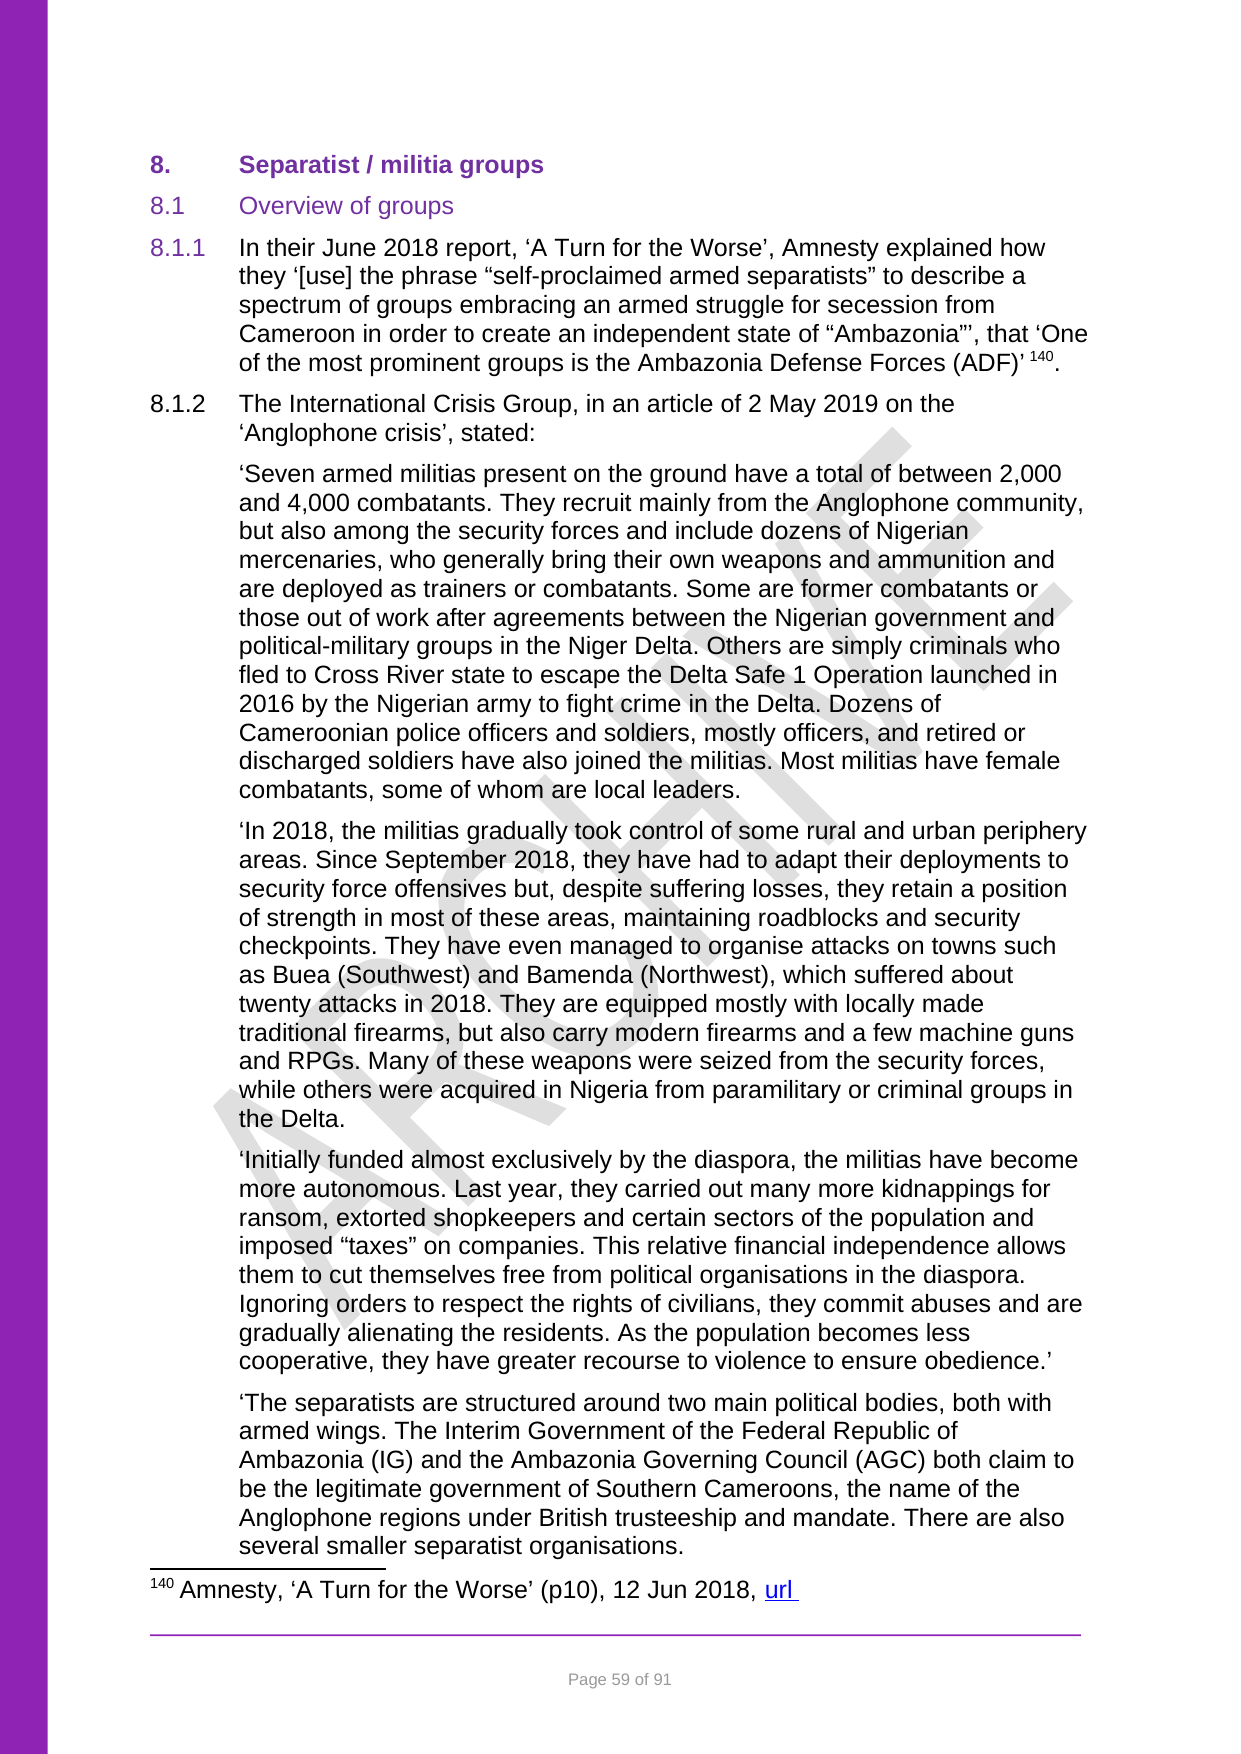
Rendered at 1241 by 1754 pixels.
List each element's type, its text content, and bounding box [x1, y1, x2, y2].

text ‘In 2018, the militias gradually took control of some rural and urban periphery areas. Since September 2018, they have had to adapt their deployments to security force offensives but, despite suffering losses, they retain a position of strength in most of these areas, maintaining roadblocks and security checkpoints. They have even managed to organise attacks on towns such as Buea (Southwest) and Bamenda (Northwest), which suffered about twenty attacks in 2018. They are equipped mostly with locally made traditional firearms, but also carry modern firearms and a few machine guns and RPGs. Many of these weapons were seized from the security forces, while others were acquired in Nigeria from paramilitary or criminal groups in the Delta. [239, 816, 1090, 1132]
text ‘Initially funded almost exclusively by the diaspora, the militias have become more autonomous. Last year, they carried out many more kidnappings for ransom, extorted shopkeepers and certain sectors of the population and imposed “taxes” on companies. This relative financial independence allows them to cut themselves free from political organisations in the diaspora. Ignoring orders to respect the rights of civilians, they commit abuses and are gradually alienating the residents. As the population becomes less cooperative, they have greater recourse to violence to ensure obedience.’ [239, 1145, 1090, 1375]
text ‘The separatists are structured around two main political bodies, both with armed wings. The Interim Government of the Federal Republic of Ambazonia (IG) and the Ambazonia Governing Council (AGC) both claim to be the legitimate government of Southern Cameroons, the name of the Anglophone regions under British trusteeship and mandate. There are also several smaller separatist organisations. [239, 1387, 1090, 1560]
subtitle Separatist / militia groups [150, 150, 1090, 179]
list The International Crisis Group, in an article of 2 May 2019 on the ‘Anglophone crisis’, stated: [150, 389, 1090, 446]
list In their June 2018 report, ‘A Turn for the Worse’, Amnesty explained how they ‘[use] the phrase “self-proclaimed armed separatists” to describe a spectrum of groups embracing an armed struggle for secession from Cameroon in order to create an independent state of “Ambazonia”’, that ‘One of the most prominent groups is the Ambazonia Defense Forces (ADF)’ . [150, 232, 1090, 376]
subtitle Overview of groups [150, 191, 1090, 220]
text ‘Seven armed militias present on the ground have a total of between 2,000 and 4,000 combatants. They recruit mainly from the Anglophone community, but also among the security forces and include dozens of Nigerian mercenaries, who generally bring their own weapons and ammunition and are deployed as trainers or combatants. Some are former combatants or those out of work after agreements between the Nigerian government and political-military groups in the Niger Delta. Others are simply criminals who fled to Cross River state to escape the Delta Safe 1 Operation launched in 2016 by the Nigerian army to fight crime in the Delta. Dozens of Cameroonian police officers and soldiers, mostly officers, and retired or discharged soldiers have also joined the militias. Most militias have female combatants, some of whom are local leaders. [239, 459, 1090, 804]
